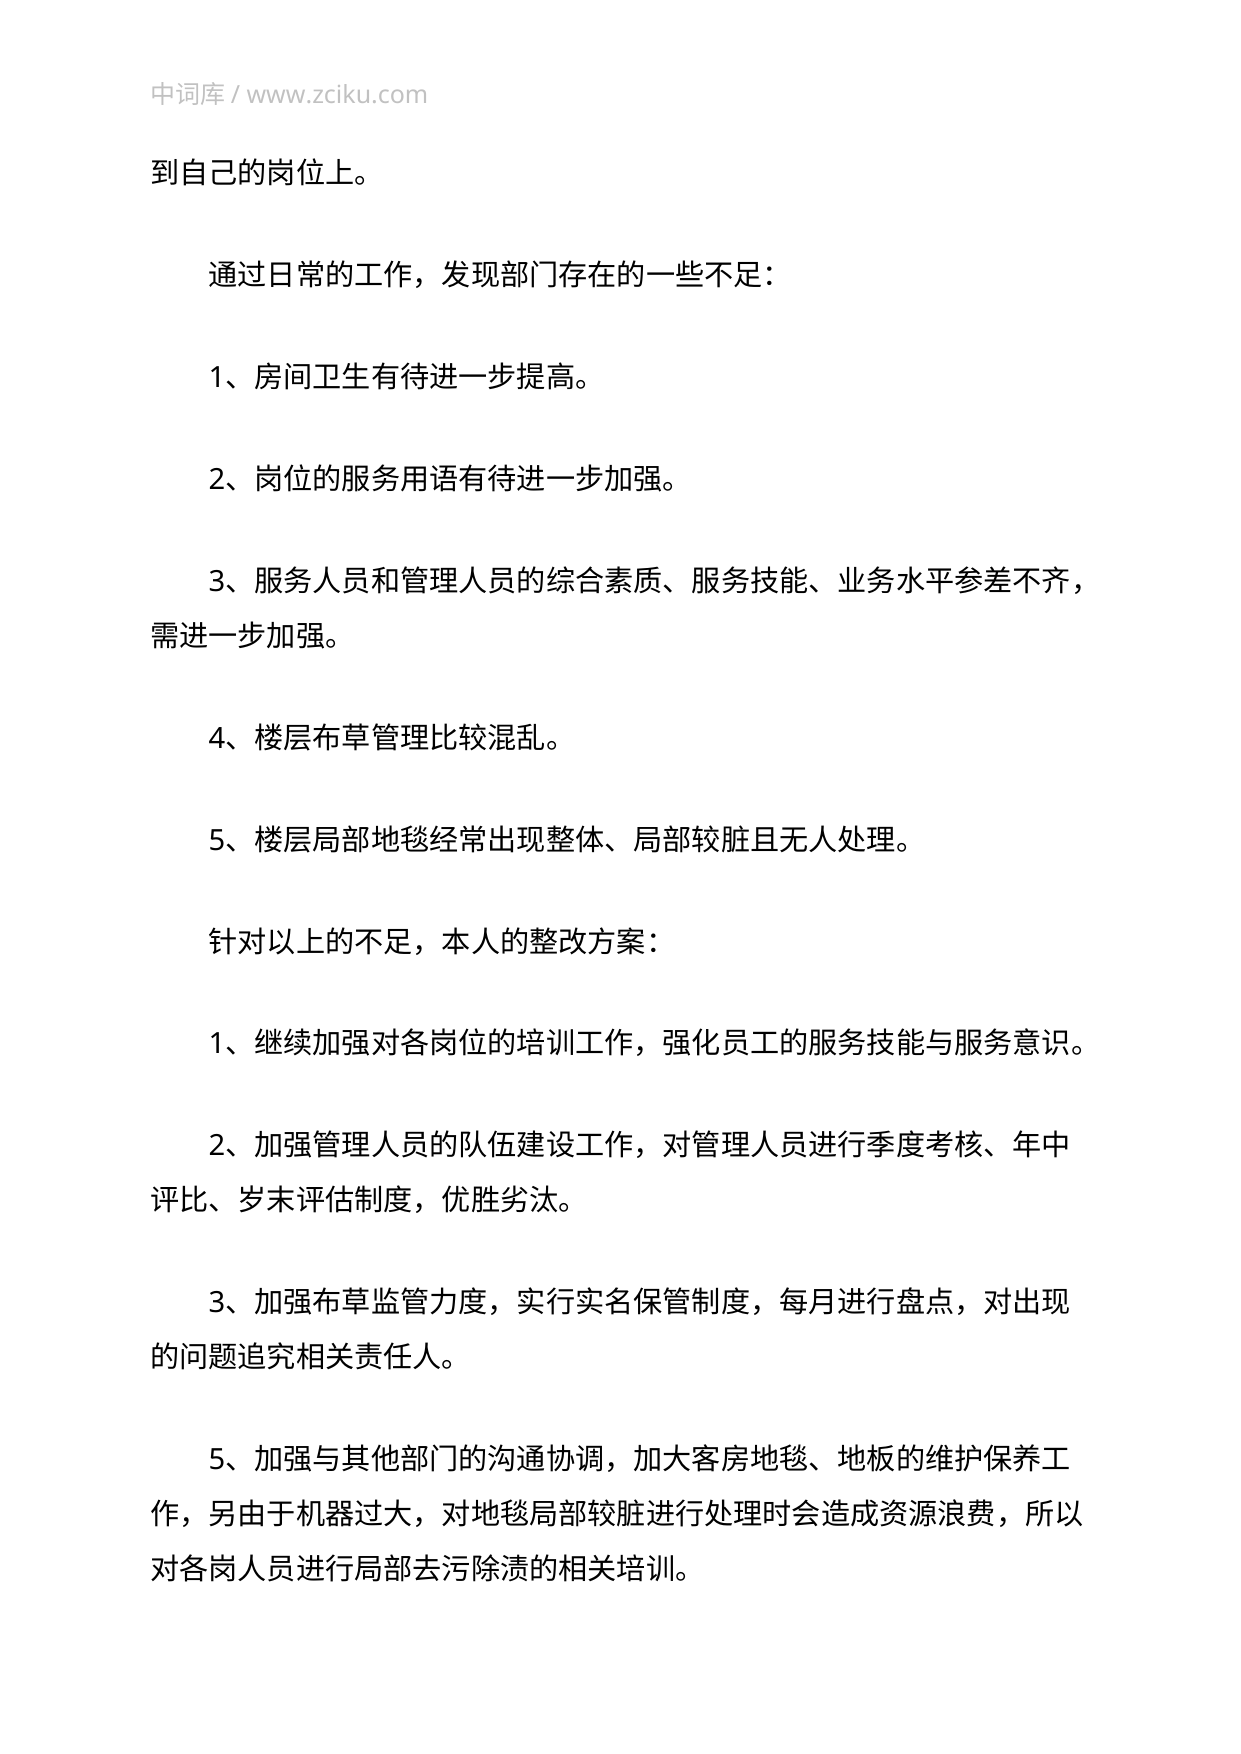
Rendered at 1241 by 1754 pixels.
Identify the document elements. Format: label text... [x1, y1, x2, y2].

text 3、加强布草监管力度，实行实名保管制度，每月进行盘点，对出现的问题追究相关责任人。 [150, 1279, 1090, 1376]
text 通过日常的工作，发现部门存在的一些不足： [150, 252, 1090, 294]
text 针对以上的不足，本人的整改方案： [150, 918, 1090, 961]
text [150, 150, 1090, 192]
text 1、房间卫生有待进一步提高。 [150, 353, 1090, 396]
text 1、继续加强对各岗位的培训工作，强化员工的服务技能与服务意识。 [150, 1020, 1090, 1062]
text 2、加强管理人员的队伍建设工作，对管理人员进行季度考核、年中评比、岁末评估制度，优胜劣汰。 [150, 1122, 1090, 1219]
text 2、岗位的服务用语有待进一步加强。 [150, 456, 1090, 498]
text 5、楼层局部地毯经常出现整体、局部较脏且无人处理。 [150, 816, 1090, 859]
text 5、加强与其他部门的沟通协调，加大客房地毯、地板的维护保养工作，另由于机器过大，对地毯局部较脏进行处理时会造成资源浪费，所以对各岗人员进行局部去污除渍的相关培训。 [150, 1436, 1090, 1588]
text 3、服务人员和管理人员的综合素质、服务技能、业务水平参差不齐，需进一步加强。 [150, 557, 1090, 655]
text 4、楼层布草管理比较混乱。 [150, 714, 1090, 757]
